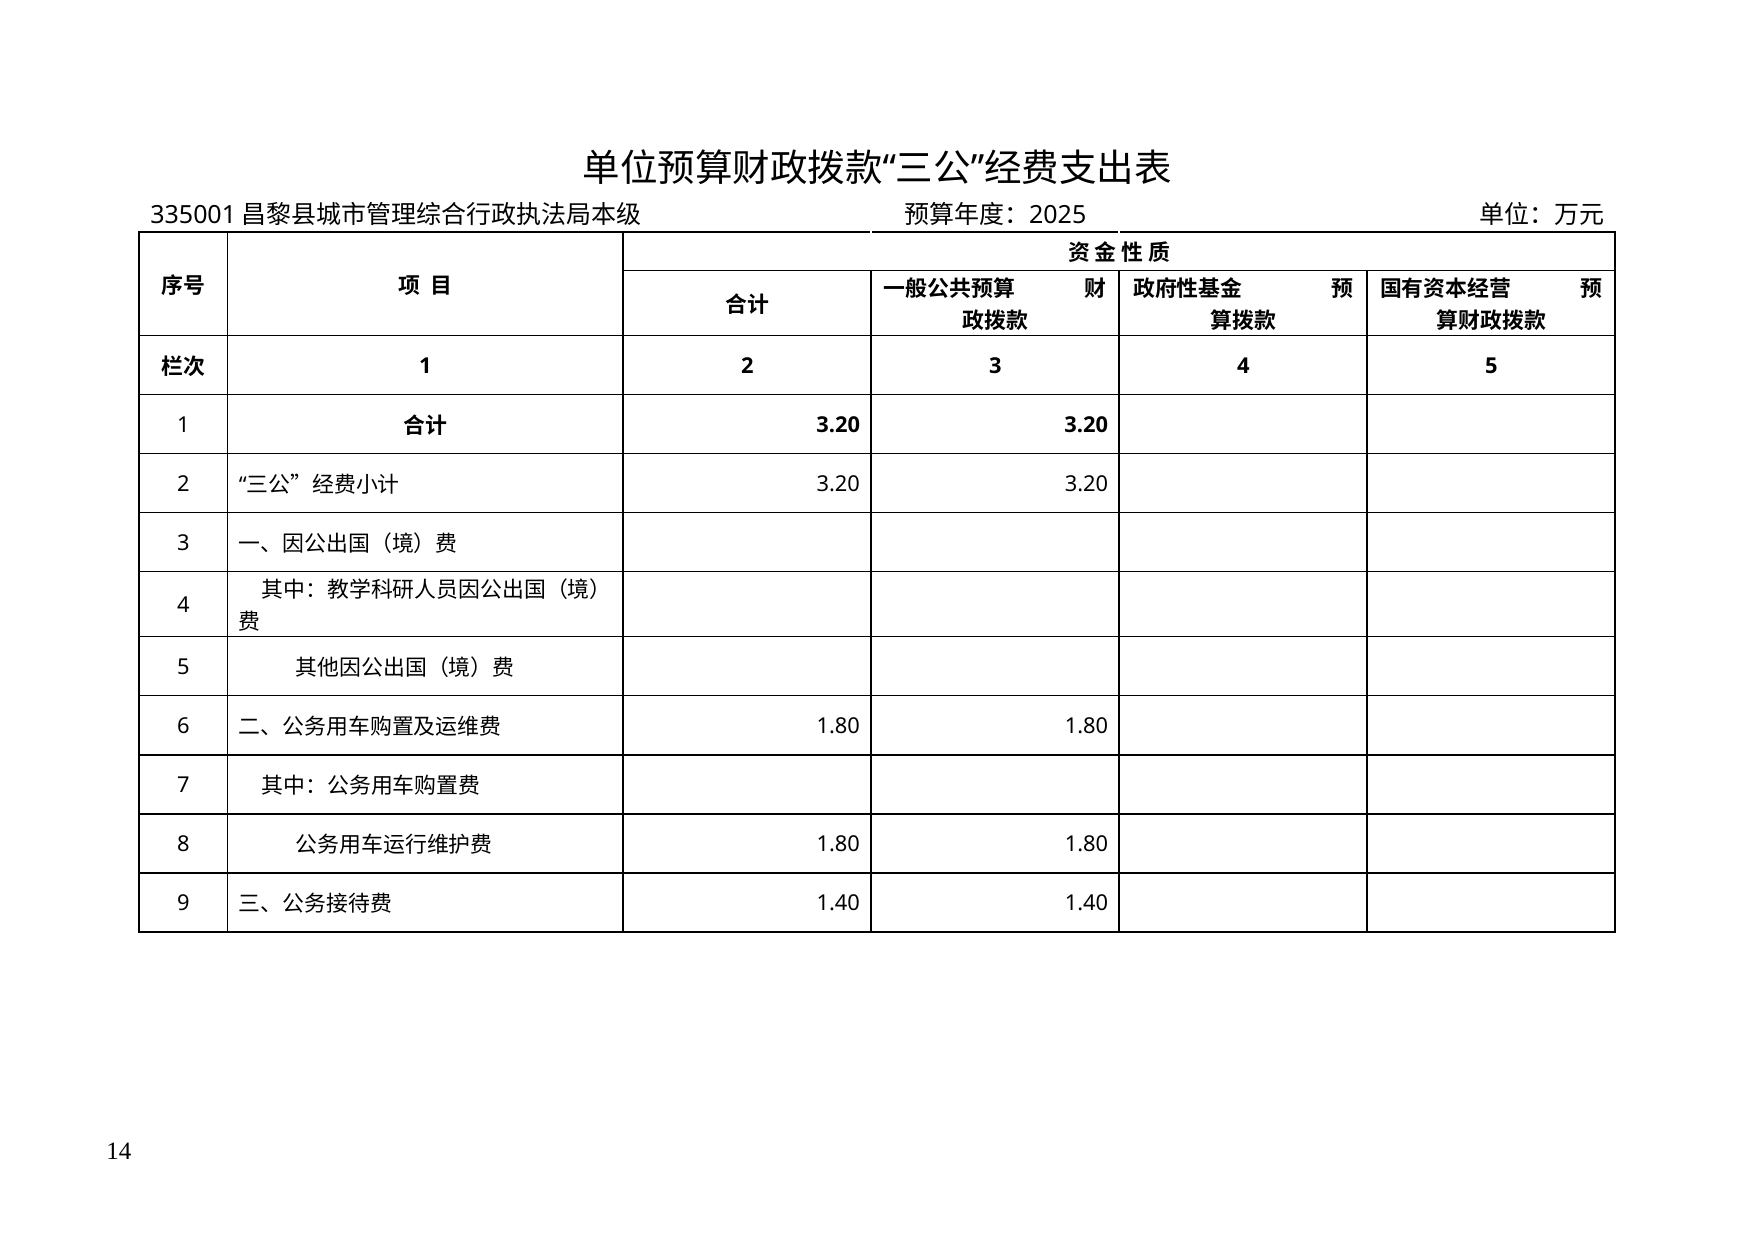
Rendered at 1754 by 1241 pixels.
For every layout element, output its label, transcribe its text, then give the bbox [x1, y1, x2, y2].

table_cell “三公”经费小计 [228, 454, 622, 512]
table_cell 二、公务用车购置及运维费 [228, 696, 622, 754]
table_cell 公务用车运行维护费 [228, 815, 622, 872]
table_cell 4 [1120, 336, 1366, 394]
table_cell [872, 756, 1118, 813]
table_cell 序号 [140, 233, 227, 334]
table_cell [624, 572, 870, 636]
table_cell 3 [140, 513, 227, 571]
table_header 335001昌黎县城市管理综合行政执法局本级 [140, 195, 870, 231]
table_cell 国有资本经营 预算财政拨款 [1368, 271, 1614, 334]
table_cell 3.20 [624, 454, 870, 512]
table_cell [1368, 637, 1614, 695]
table_cell 一般公共预算 财政拨款 [872, 271, 1118, 334]
table_cell 三、公务接待费 [228, 874, 622, 931]
table_cell [1368, 454, 1614, 512]
table_cell [1368, 756, 1614, 813]
table_cell 其中：公务用车购置费 [228, 756, 622, 813]
table_cell 5 [140, 637, 227, 695]
table_cell 栏次 [140, 336, 227, 394]
table_cell [1368, 395, 1614, 453]
table_cell [624, 637, 870, 695]
table_cell 2 [140, 454, 227, 512]
table_cell 1.80 [624, 815, 870, 872]
table_cell [1120, 815, 1366, 872]
text 单位预算财政拨款“三公”经费支出表 [106, 142, 1648, 193]
table_cell 项 目 [228, 233, 622, 334]
table_header 单位：万元 [1120, 195, 1614, 231]
table_cell [1120, 756, 1366, 813]
table_cell 6 [140, 696, 227, 754]
table_cell [1120, 696, 1366, 754]
table_cell [1368, 513, 1614, 571]
table_cell 合计 [228, 395, 622, 453]
table_cell 3.20 [624, 395, 870, 453]
table_cell 其他因公出国（境）费 [228, 637, 622, 695]
table_cell 5 [1368, 336, 1614, 394]
table_cell [1120, 513, 1366, 571]
table_cell [1368, 815, 1614, 872]
table_cell [624, 513, 870, 571]
table_cell 4 [140, 572, 227, 636]
table_header 预算年度：2025 [872, 195, 1118, 231]
table_cell 2 [624, 336, 870, 394]
table_cell 3 [872, 336, 1118, 394]
table_cell [1368, 874, 1614, 931]
table_cell 政府性基金 预算拨款 [1120, 271, 1366, 334]
table_cell 1.40 [872, 874, 1118, 931]
table_cell 3.20 [872, 395, 1118, 453]
table_cell [1368, 572, 1614, 636]
table_cell 其中：教学科研人员因公出国（境）费 [228, 572, 622, 636]
table_cell [872, 513, 1118, 571]
table_cell 一、因公出国（境）费 [228, 513, 622, 571]
table_cell 资 金 性 质 [624, 233, 1614, 270]
table_cell 1.80 [624, 696, 870, 754]
table_cell 3.20 [872, 454, 1118, 512]
table_cell [1120, 874, 1366, 931]
table_cell 1 [140, 395, 227, 453]
table_cell 8 [140, 815, 227, 872]
table_cell 1.80 [872, 815, 1118, 872]
table_cell [872, 572, 1118, 636]
table_cell [1120, 395, 1366, 453]
table_cell [624, 756, 870, 813]
table_cell [1368, 696, 1614, 754]
table_cell 1.40 [624, 874, 870, 931]
table_cell [1120, 572, 1366, 636]
table_cell [872, 637, 1118, 695]
table_cell 1 [228, 336, 622, 394]
table_cell 9 [140, 874, 227, 931]
table_cell [1120, 454, 1366, 512]
table_cell 合计 [624, 271, 870, 334]
table_cell 1.80 [872, 696, 1118, 754]
table_cell [1120, 637, 1366, 695]
table_cell 7 [140, 756, 227, 813]
